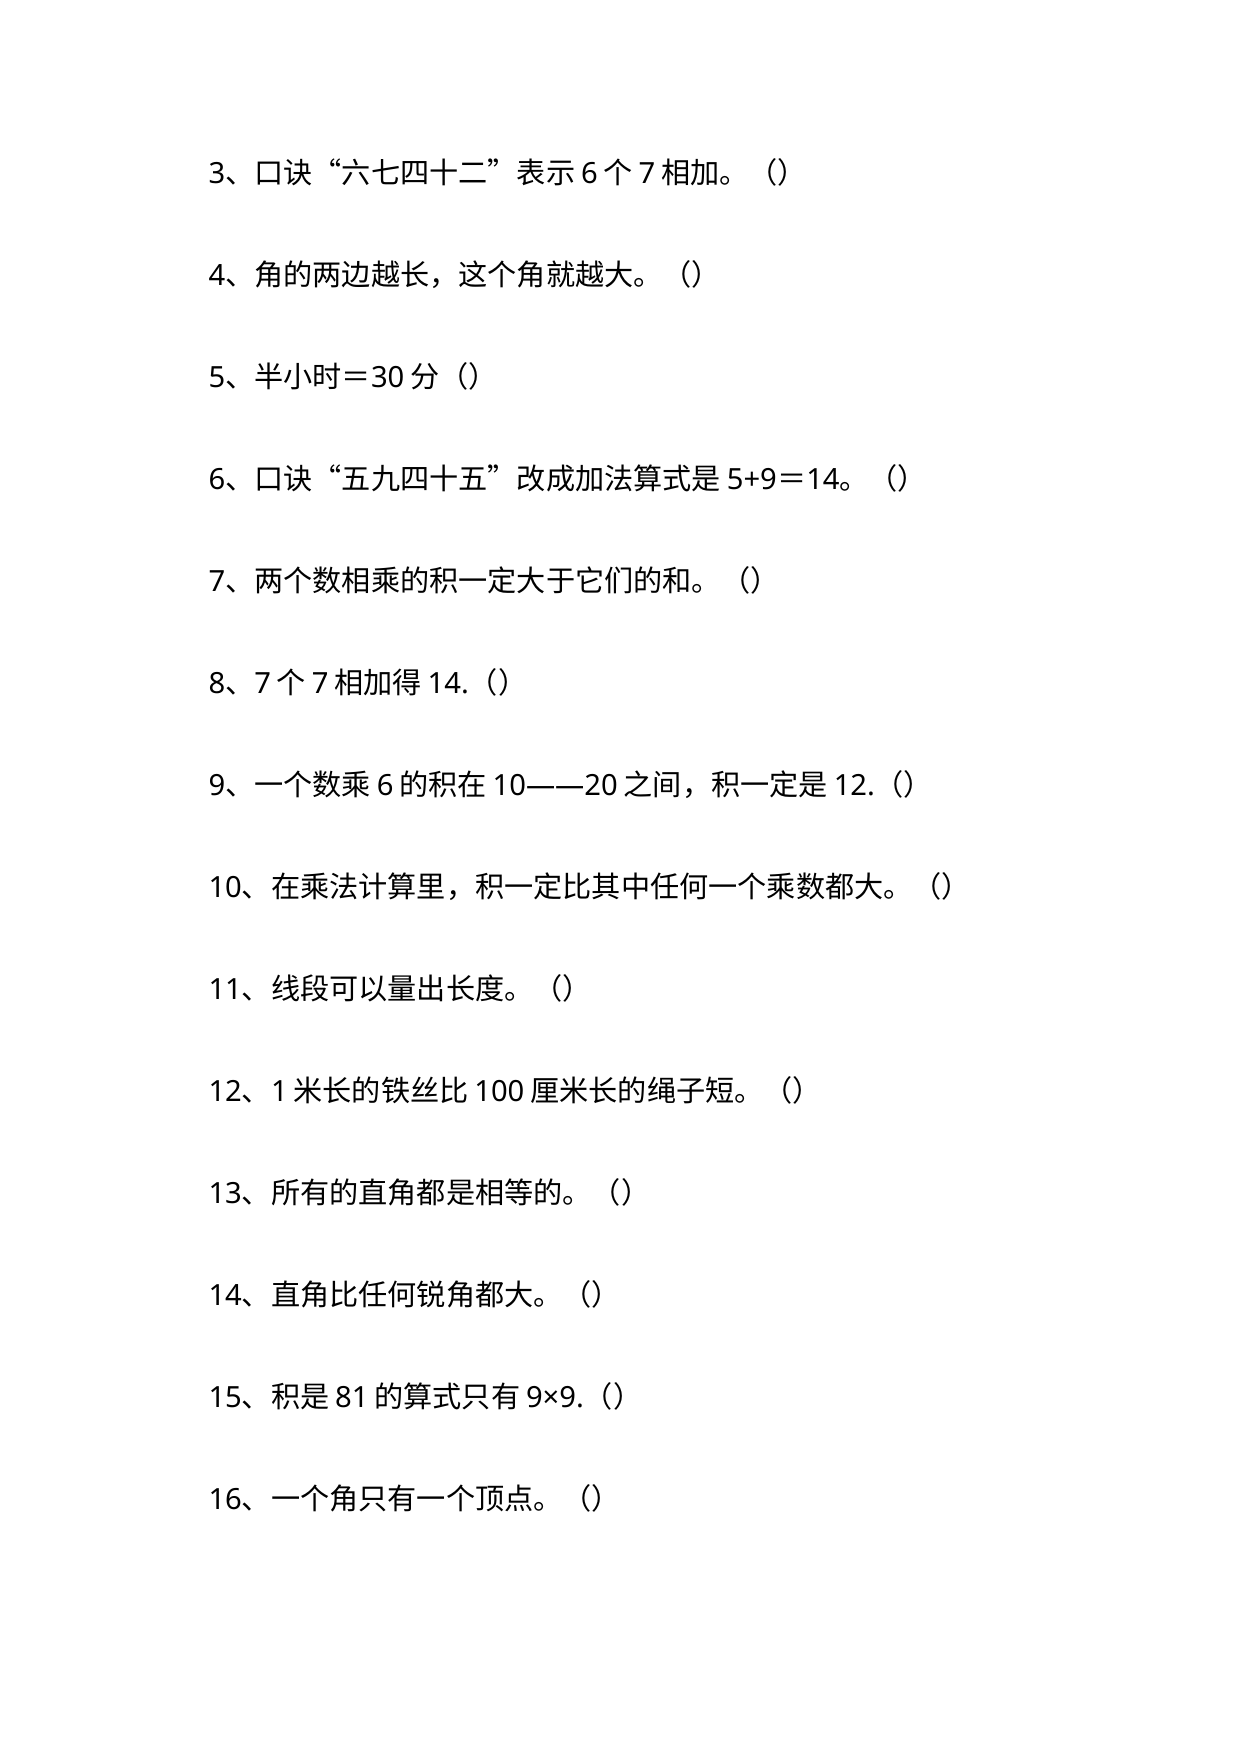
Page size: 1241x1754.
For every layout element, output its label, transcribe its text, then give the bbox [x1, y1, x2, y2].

text 9、一个数乘6的积在10——20之间，积一定是12.（） [150, 762, 1090, 804]
text 8、7个7相加得14.（） [150, 660, 1090, 702]
text 5、半小时＝30分（） [150, 354, 1090, 396]
text 14、直角比任何锐角都大。（） [150, 1272, 1090, 1314]
text 16、一个角只有一个顶点。（） [150, 1476, 1090, 1518]
text 6、口诀“五九四十五”改成加法算式是5+9＝14。（） [150, 456, 1090, 498]
text 7、两个数相乘的积一定大于它们的和。（） [150, 558, 1090, 600]
text 4、角的两边越长，这个角就越大。（） [150, 252, 1090, 294]
text 3、口诀“六七四十二”表示6个7相加。（） [150, 150, 1090, 192]
text 15、积是81的算式只有9×9.（） [150, 1374, 1090, 1416]
text 12、1米长的铁丝比100厘米长的绳子短。（） [150, 1068, 1090, 1110]
text 13、所有的直角都是相等的。（） [150, 1170, 1090, 1212]
text 10、在乘法计算里，积一定比其中任何一个乘数都大。（） [150, 864, 1090, 906]
text 11、线段可以量出长度。（） [150, 966, 1090, 1008]
